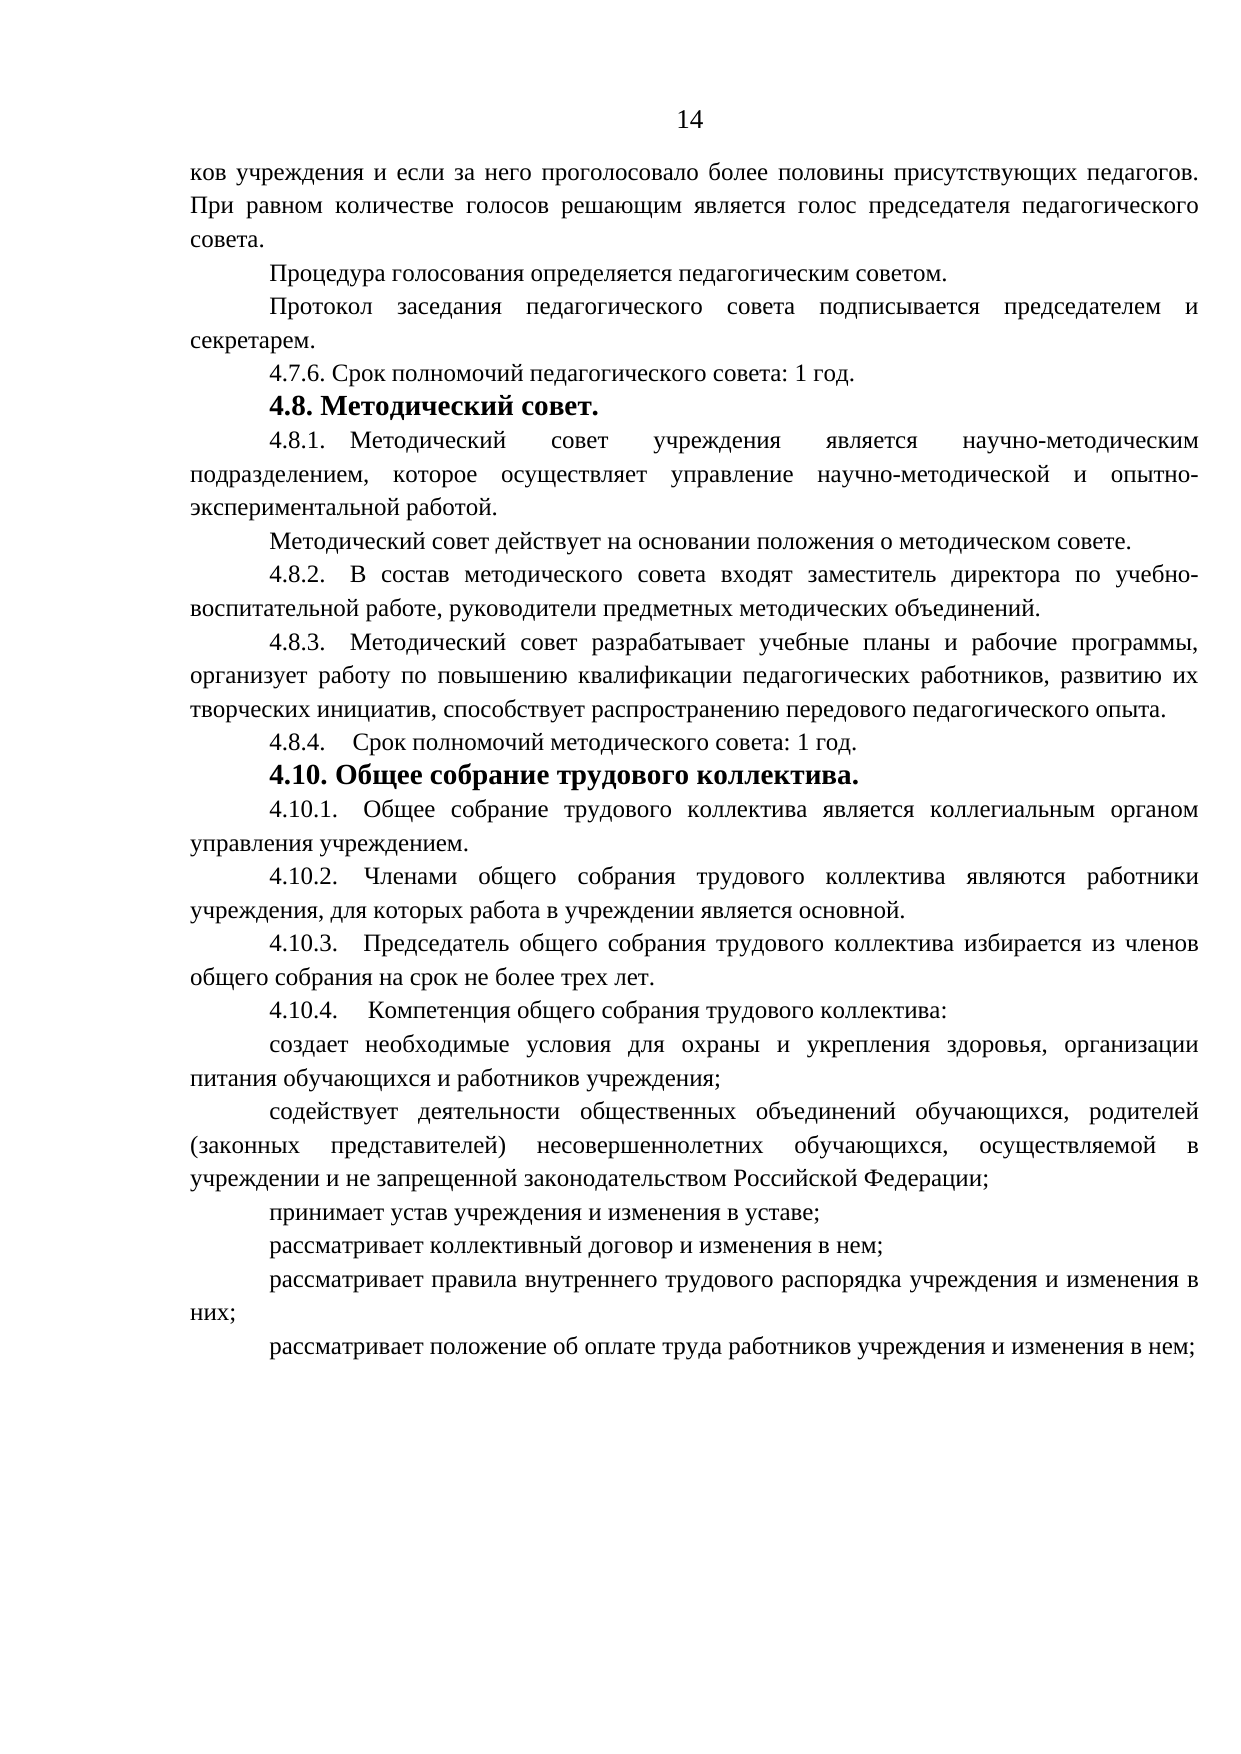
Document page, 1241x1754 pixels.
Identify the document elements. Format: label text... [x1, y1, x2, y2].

text 14 [676, 107, 703, 134]
list Методический совет учреждения является научно-методическим подразделением, которое осуществляет управление научно-методической и опытно-экспериментальной работой. [190, 422, 1199, 523]
text Протокол заседания педагогического совета подписывается председателем и секретарем. [190, 288, 1199, 355]
text принимает устав учреждения и изменения в уставе; [190, 1193, 1199, 1227]
text Процедура голосования определяется педагогическим советом. [190, 254, 1199, 288]
list Председатель общего собрания трудового коллектива избирается из членов общего собрания на срок не более трех лет. [190, 925, 1199, 992]
text рассматривает коллективный договор и изменения в нем; [190, 1227, 1199, 1261]
text 4.7.6. Срок полномочий педагогического совета: 1 год. [190, 355, 1199, 388]
text 4.8. Методический совет. [190, 388, 1199, 422]
list Членами общего собрания трудового коллектива являются работники учреждения, для которых работа в учреждении является основной. [190, 858, 1199, 925]
list Общее собрание трудового коллектива является коллегиальным органом управления учреждением. [190, 791, 1199, 858]
text рассматривает положение об оплате труда работников учреждения и изменения в нем; [190, 1328, 1199, 1361]
text содействует деятельности общественных объединений обучающихся, родителей (законных представителей) несовершеннолетних обучающихся, осуществляемой в учреждении и не запрещенной законодательством Российской Федерации; [190, 1093, 1199, 1193]
list Срок полномочий методического совета: 1 год. [190, 724, 1199, 757]
text рассматривает правила внутреннего трудового распорядка учреждения и изменения в них; [190, 1261, 1199, 1328]
text ков учреждения и если за него проголосовало более половины присутствующих педагогов. При равном количестве голосов решающим является голос председателя педагогического совета. [190, 154, 1199, 254]
text Методический совет действует на основании положения о методическом совете. [190, 523, 1199, 556]
list Методический совет разрабатывает учебные планы и рабочие программы, организует работу по повышению квалификации педагогических работников, развитию их творческих инициатив, способствует распространению передового педагогического опыта. [190, 623, 1199, 724]
text 4.10. Общее собрание трудового коллектива. [190, 757, 1199, 791]
list Компетенция общего собрания трудового коллектива: [190, 992, 1199, 1026]
text создает необходимые условия для охраны и укрепления здоровья, организации питания обучающихся и работников учреждения; [190, 1026, 1199, 1093]
list В состав методического совета входят заместитель директора по учебно-воспитательной работе, руководители предметных методических объединений. [190, 556, 1199, 623]
